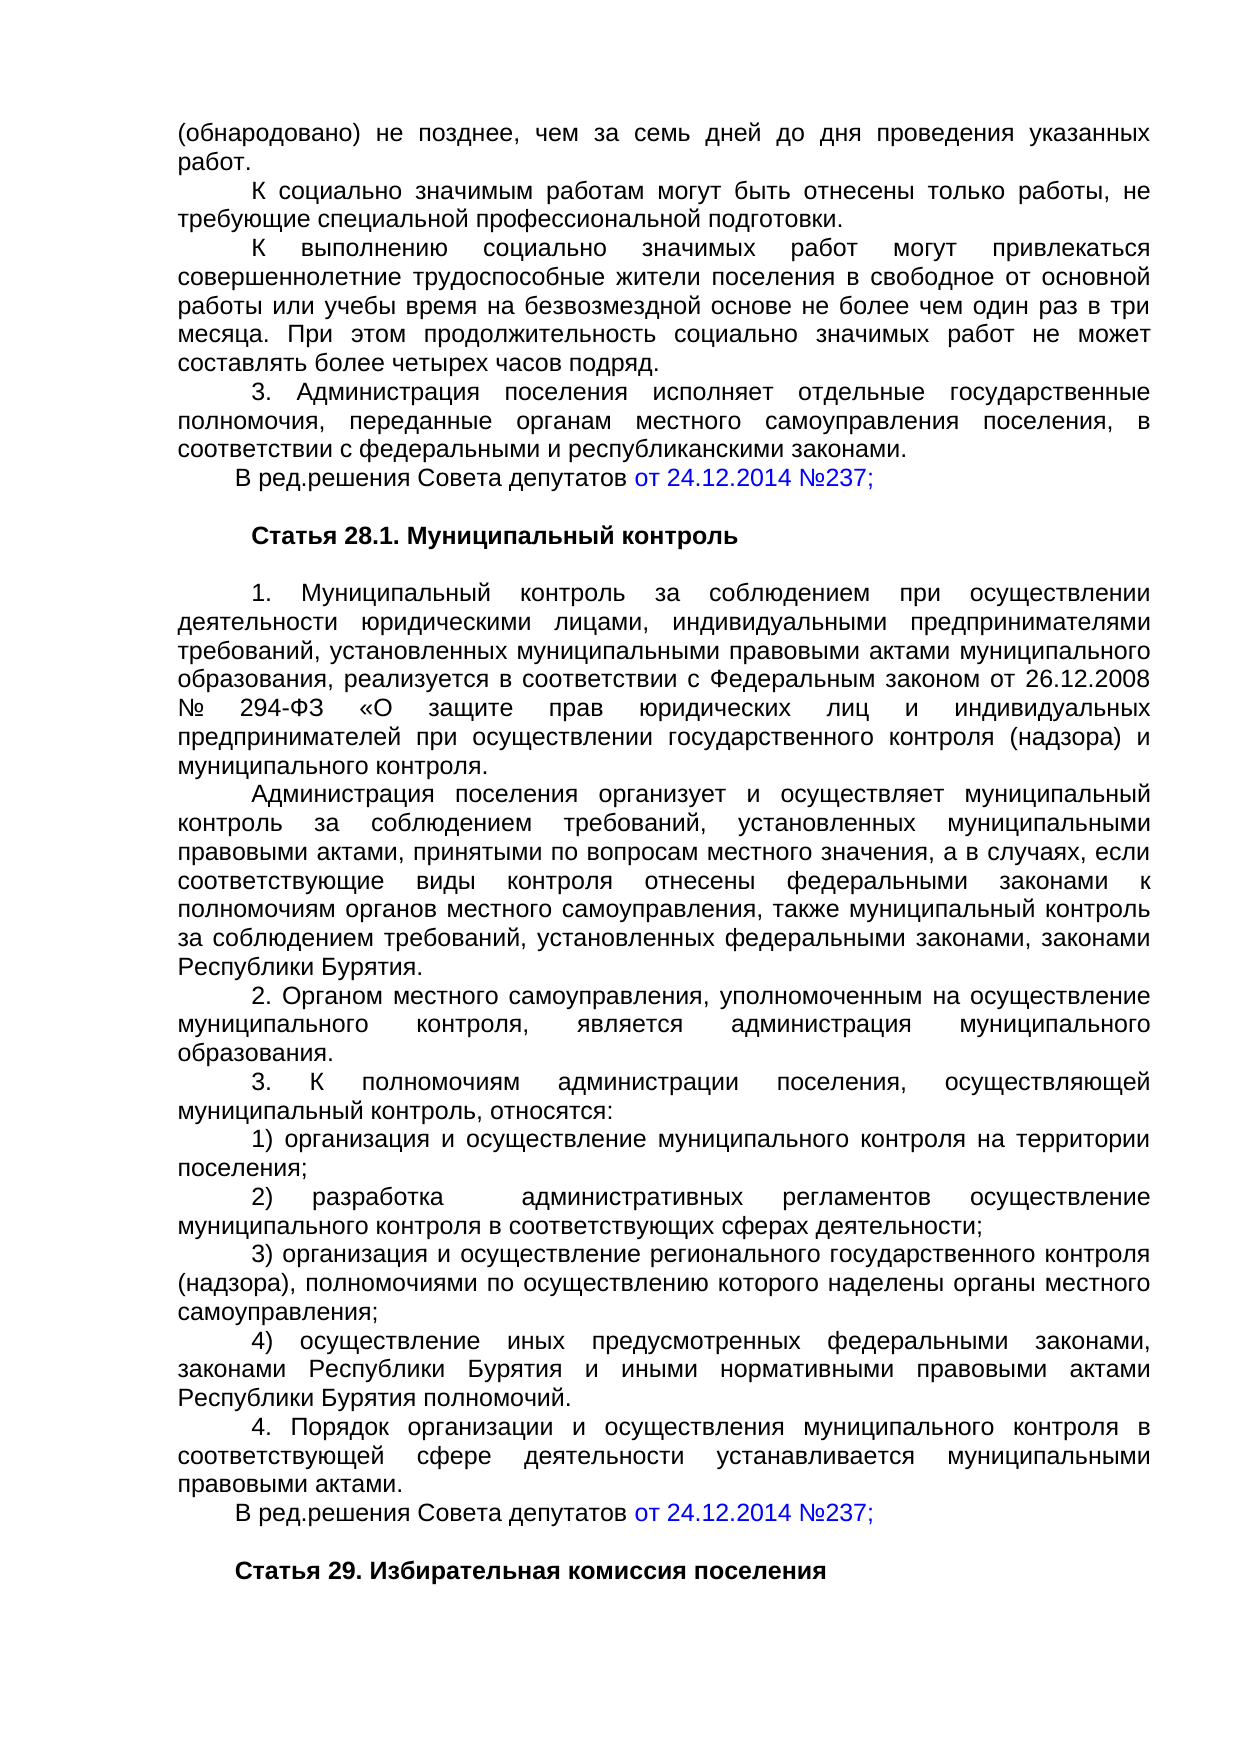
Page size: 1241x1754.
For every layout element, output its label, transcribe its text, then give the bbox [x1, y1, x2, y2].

text Статья 28.1. Муниципальный контроль [177, 521, 1152, 549]
text В ред.решения Совета депутатов от 24.12.2014 №237; [177, 1498, 1152, 1527]
text 3. Администрация поселения исполняет отдельные государственные полномочия, переданные органам местного самоуправления поселения, в соответствии с федеральными и республиканскими законами. [177, 377, 1152, 463]
text 2) разработка административных регламентов осуществление муниципального контроля в соответствующих сферах деятельности; [177, 1182, 1152, 1239]
text 3) организация и осуществление регионального государственного контроля (надзора), полномочиями по осуществлению которого наделены органы местного самоуправления; [177, 1239, 1152, 1326]
text 4. Порядок организации и осуществления муниципального контроля в соответствующей сфере деятельности устанавливается муниципальными правовыми актами. [177, 1412, 1152, 1498]
text В ред.решения Совета депутатов от 24.12.2014 №237; [177, 463, 1152, 492]
text К выполнению социально значимых работ могут привлекаться совершеннолетние трудоспособные жители поселения в свободное от основной работы или учебы время на безвозмездной основе не более чем один раз в три месяца. При этом продолжительность социально значимых работ не может составлять более четырех часов подряд. [177, 233, 1152, 377]
text Администрация поселения организует и осуществляет муниципальный контроль за соблюдением требований, установленных муниципальными правовыми актами, принятыми по вопросам местного значения, а в случаях, если соответствующие виды контроля отнесены федеральными законами к полномочиям органов местного самоуправления, также муниципальный контроль за соблюдением требований, установленных федеральными законами, законами Республики Бурятия. [177, 779, 1152, 981]
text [177, 118, 1152, 176]
text 1) организация и осуществление муниципального контроля на территории поселения; [177, 1124, 1152, 1182]
text 3. К полномочиям администрации поселения, осуществляющей муниципальный контроль, относятся: [177, 1067, 1152, 1124]
text 1. Муниципальный контроль за соблюдением при осуществлении деятельности юридическими лицами, индивидуальными предпринимателями требований, установленных муниципальными правовыми актами муниципального образования, реализуется в соответствии с Федеральным законом от 26.12.2008 № 294-ФЗ «О защите прав юридических лиц и индивидуальных предпринимателей при осуществлении государственного контроля (надзора) и муниципального контроля. [177, 578, 1152, 779]
text 4) осуществление иных предусмотренных федеральными законами, законами Республики Бурятия и иными нормативными правовыми актами Республики Бурятия полномочий. [177, 1326, 1152, 1412]
text 2. Органом местного самоуправления, уполномоченным на осуществление муниципального контроля, является администрация муниципального образования. [177, 981, 1152, 1067]
text К социально значимым работам могут быть отнесены только работы, не требующие специальной профессиональной подготовки. [177, 176, 1152, 233]
text Статья 29. Избирательная комиссия поселения [177, 1556, 1152, 1584]
